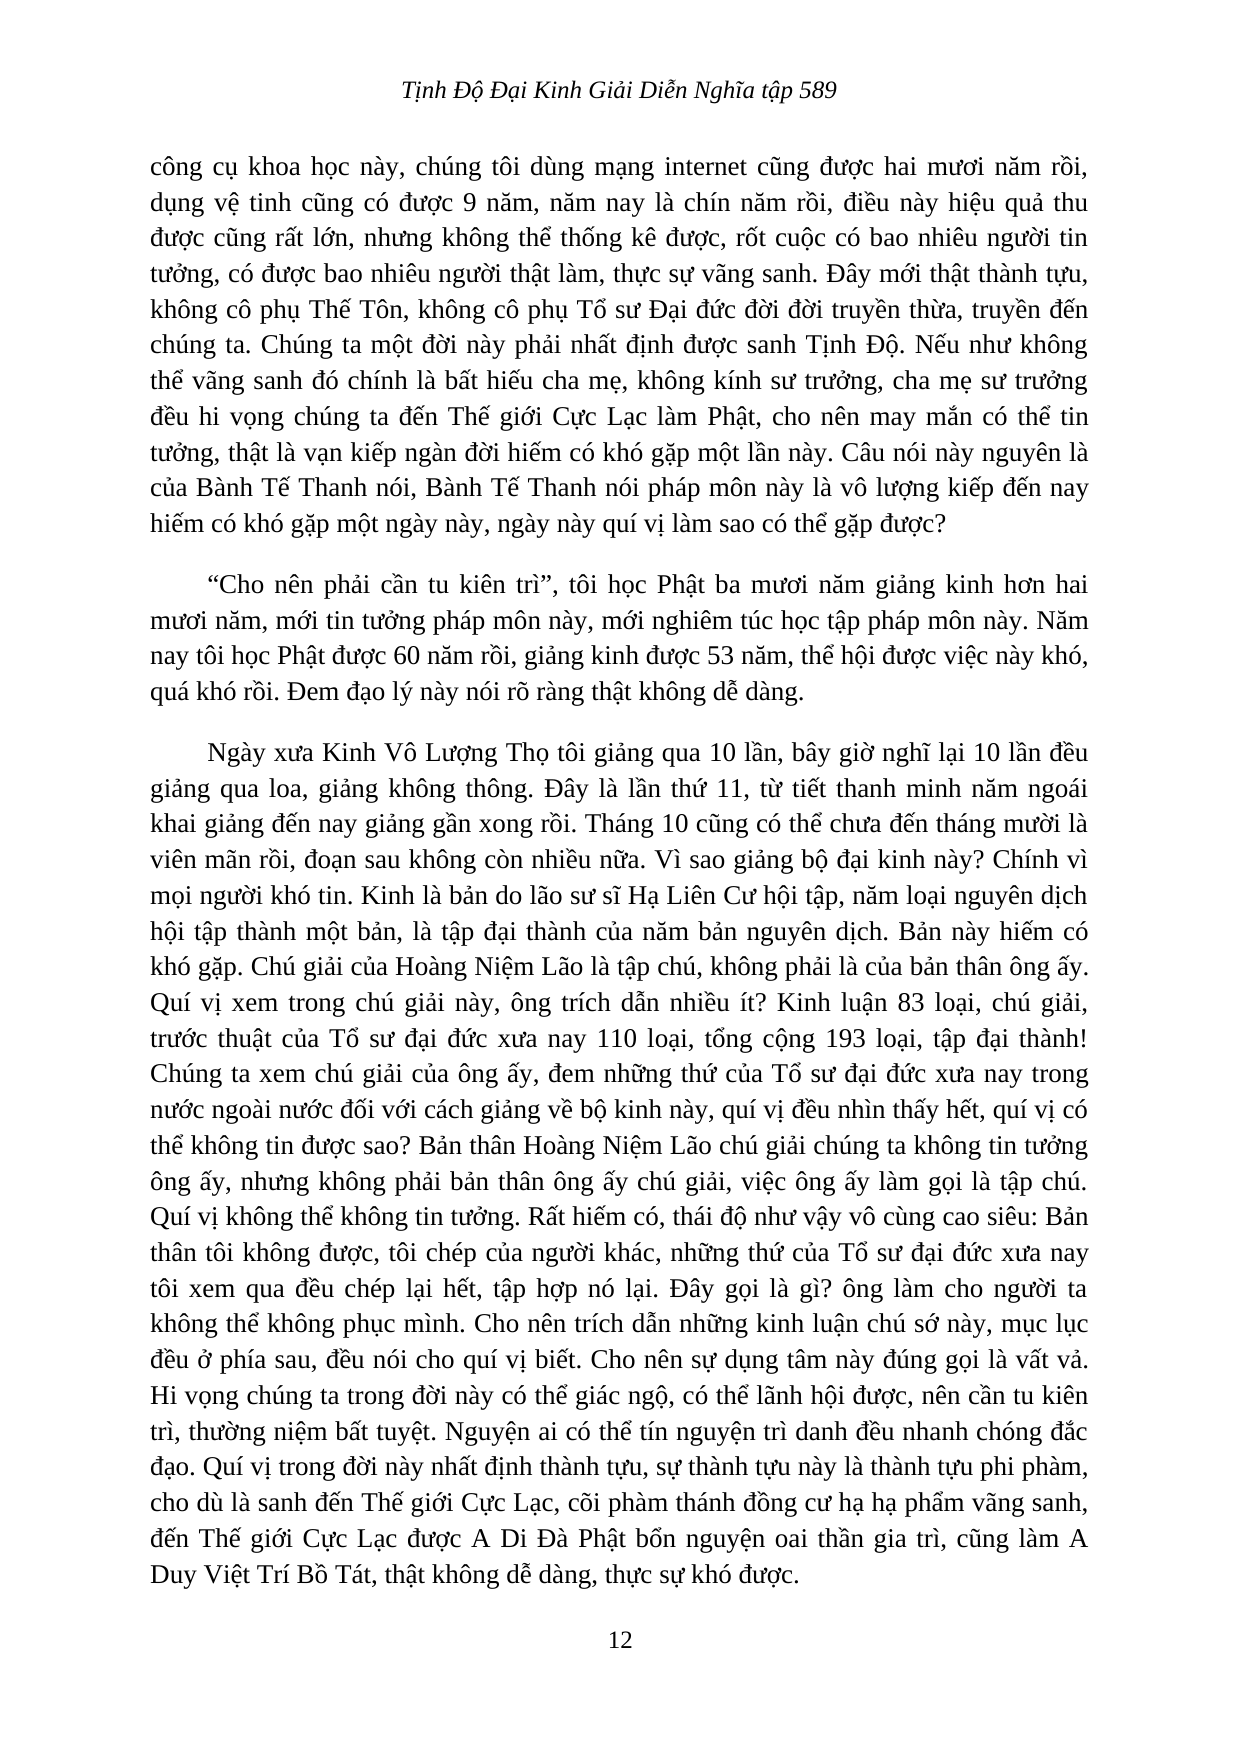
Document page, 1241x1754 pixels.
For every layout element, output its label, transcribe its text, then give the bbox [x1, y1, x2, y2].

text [150, 150, 1090, 538]
text Ngày xưa Kinh Vô Lượng Thọ tôi giảng qua 10 lần, bây giờ nghĩ lại 10 lần đều giảng qua loa, giảng không thông. Đây là lần thứ 11, từ tiết thanh minh năm ngoái khai giảng đến nay giảng gần xong rồi. Tháng 10 cũng có thể chưa đến tháng mười là viên mãn rồi, đoạn sau không còn nhiều nữa. Vì sao giảng bộ đại kinh này? Chính vì mọi người khó tin. Kinh là bản do lão sư sĩ Hạ Liên Cư hội tập, năm loại nguyên dịch hội tập thành một bản, là tập đại thành của năm bản nguyên dịch. Bản này hiếm có khó gặp. Chú giải của Hoàng Niệm Lão là tập chú, không phải là của bản thân ông ấy. Quí vị xem trong chú giải này, ông trích dẫn nhiều ít? Kinh luận 83 loại, chú giải, trước thuật của Tổ sư đại đức xưa nay 110 loại, tổng cộng 193 loại, tập đại thành! Chúng ta xem chú giải của ông ấy, đem những thứ của Tổ sư đại đức xưa nay trong nước ngoài nước đối với cách giảng về bộ kinh này, quí vị đều nhìn thấy hết, quí vị có thể không tin được sao? Bản thân Hoàng Niệm Lão chú giải chúng ta không tin tưởng ông ấy, nhưng không phải bản thân ông ấy chú giải, việc ông ấy làm gọi là tập chú. Quí vị không thể không tin tưởng. Rất hiếm có, thái độ như vậy vô cùng cao siêu: Bản thân tôi không được, tôi chép của người khác, những thứ của Tổ sư đại đức xưa nay tôi xem qua đều chép lại hết, tập hợp nó lại. Đây gọi là gì? ông làm cho người ta không thể không phục mình. Cho nên trích dẫn những kinh luận chú sớ này, mục lục đều ở phía sau, đều nói cho quí vị biết. Cho nên sự dụng tâm này đúng gọi là vất vả. Hi vọng chúng ta trong đời này có thể giác ngộ, có thể lãnh hội được, nên cần tu kiên trì, thường niệm bất tuyệt. Nguyện ai có thể tín nguyện trì danh đều nhanh chóng đắc đạo. Quí vị trong đời này nhất định thành tựu, sự thành tựu này là thành tựu phi phàm, cho dù là sanh đến Thế giới Cực Lạc, cõi phàm thánh đồng cư hạ hạ phẩm vãng sanh, đến Thế giới Cực Lạc được A Di Đà Phật bổn nguyện oai thần gia trì, cũng làm A Duy Việt Trí Bồ Tát, thật không dễ dàng, thực sự khó được. [150, 736, 1090, 1589]
text “Cho nên phải cần tu kiên trì”, tôi học Phật ba mươi năm giảng kinh hơn hai mươi năm, mới tin tưởng pháp môn này, mới nghiêm túc học tập pháp môn này. Năm nay tôi học Phật được 60 năm rồi, giảng kinh được 53 năm, thể hội được việc này khó, quá khó rồi. Đem đạo lý này nói rõ ràng thật không dễ dàng. [150, 568, 1090, 706]
